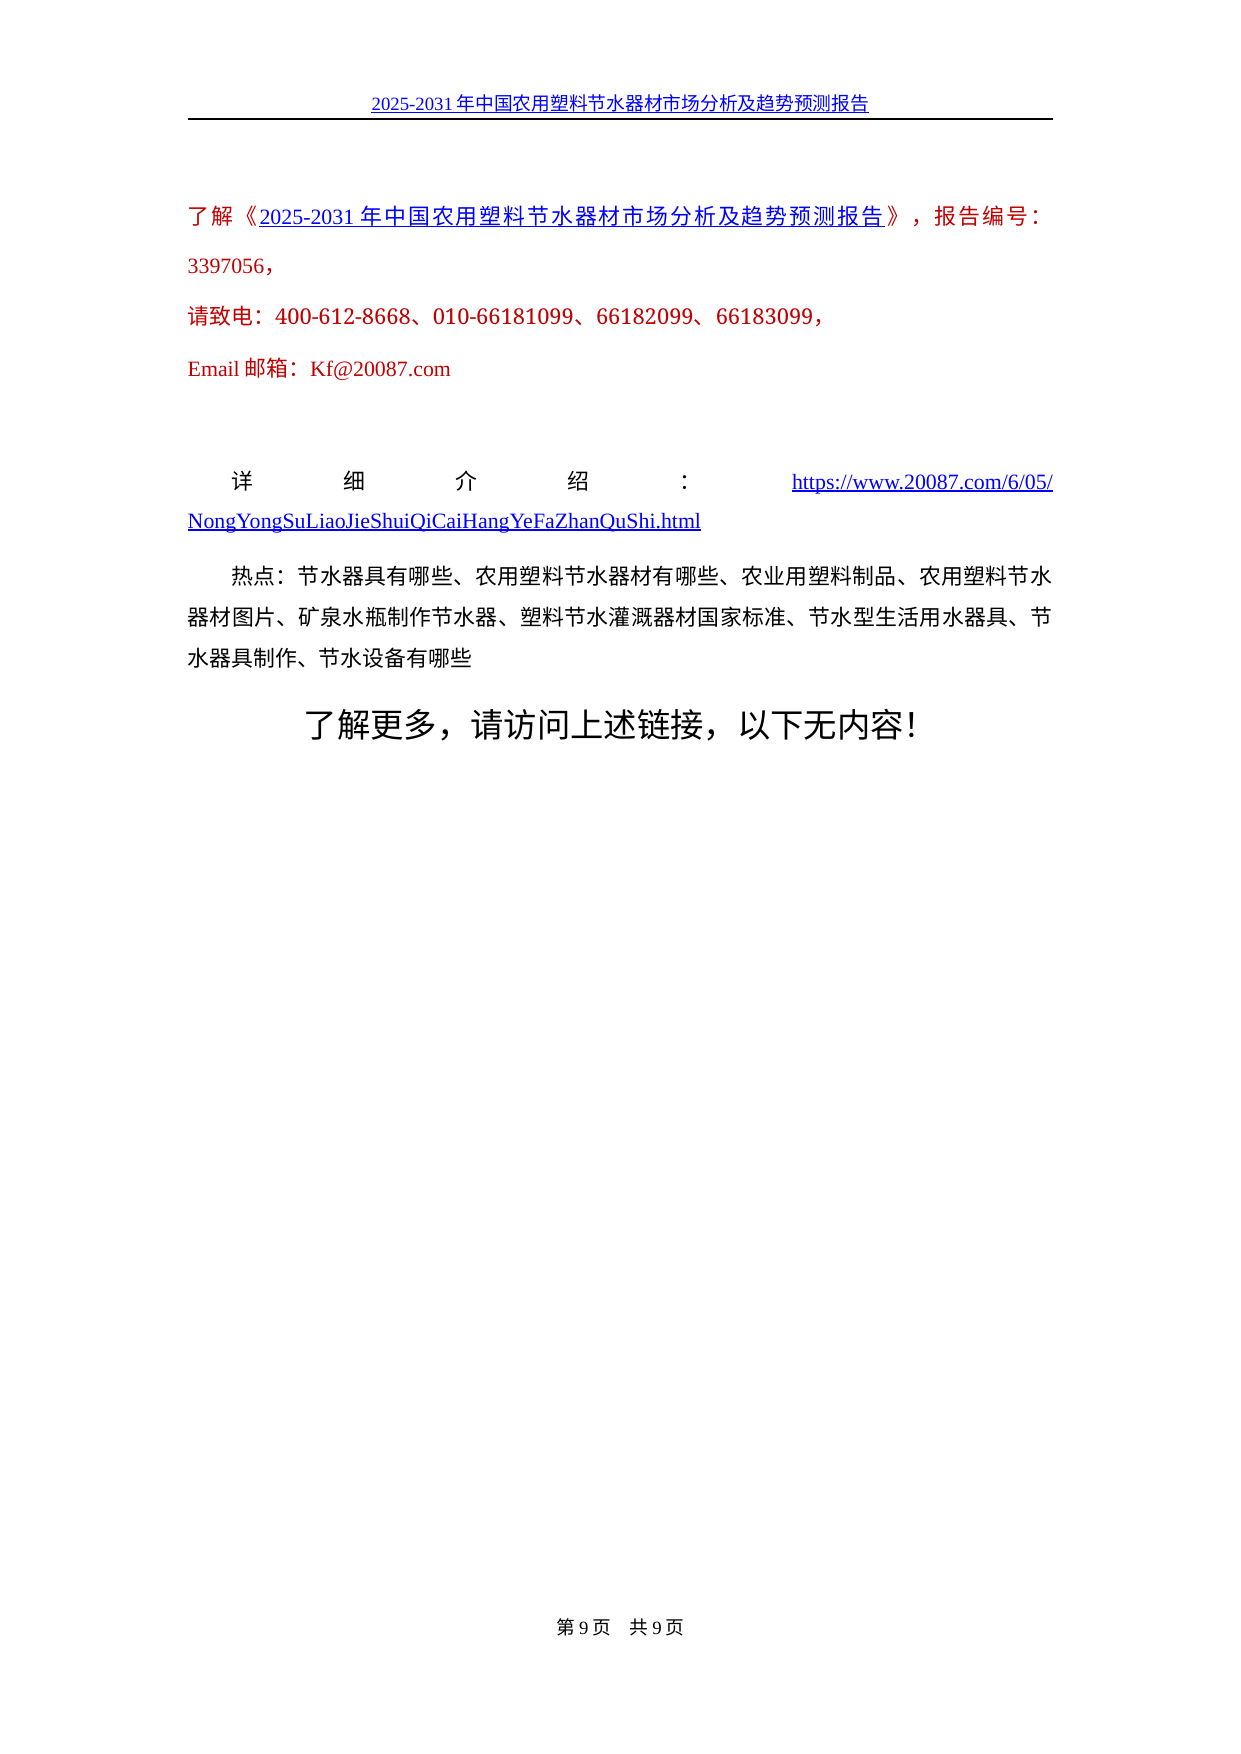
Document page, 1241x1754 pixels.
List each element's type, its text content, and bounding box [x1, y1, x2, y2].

text 详细介绍：https://www.20087.com/6/05/NongYongSuLiaoJieShuiQiCaiHangYeFaZhanQuShi.html [187, 463, 1053, 536]
text 热点：节水器具有哪些、农用塑料节水器材有哪些、农业用塑料制品、农用塑料节水器材图片、矿泉水瓶制作节水器、塑料节水灌溉器材国家标准、节水型生活用水器具、节水器具制作、节水设备有哪些 [187, 559, 1053, 673]
text Email邮箱：Kf@20087.com [187, 350, 1053, 383]
text 了解《2025-2031年中国农用塑料节水器材市场分析及趋势预测报告》，报告编号：3397056， [187, 198, 1053, 280]
title 了解更多，请访问上述链接，以下无内容！ [187, 690, 1053, 755]
text 请致电：400-612-8668、010-66181099、66182099、66183099， [187, 299, 1053, 331]
